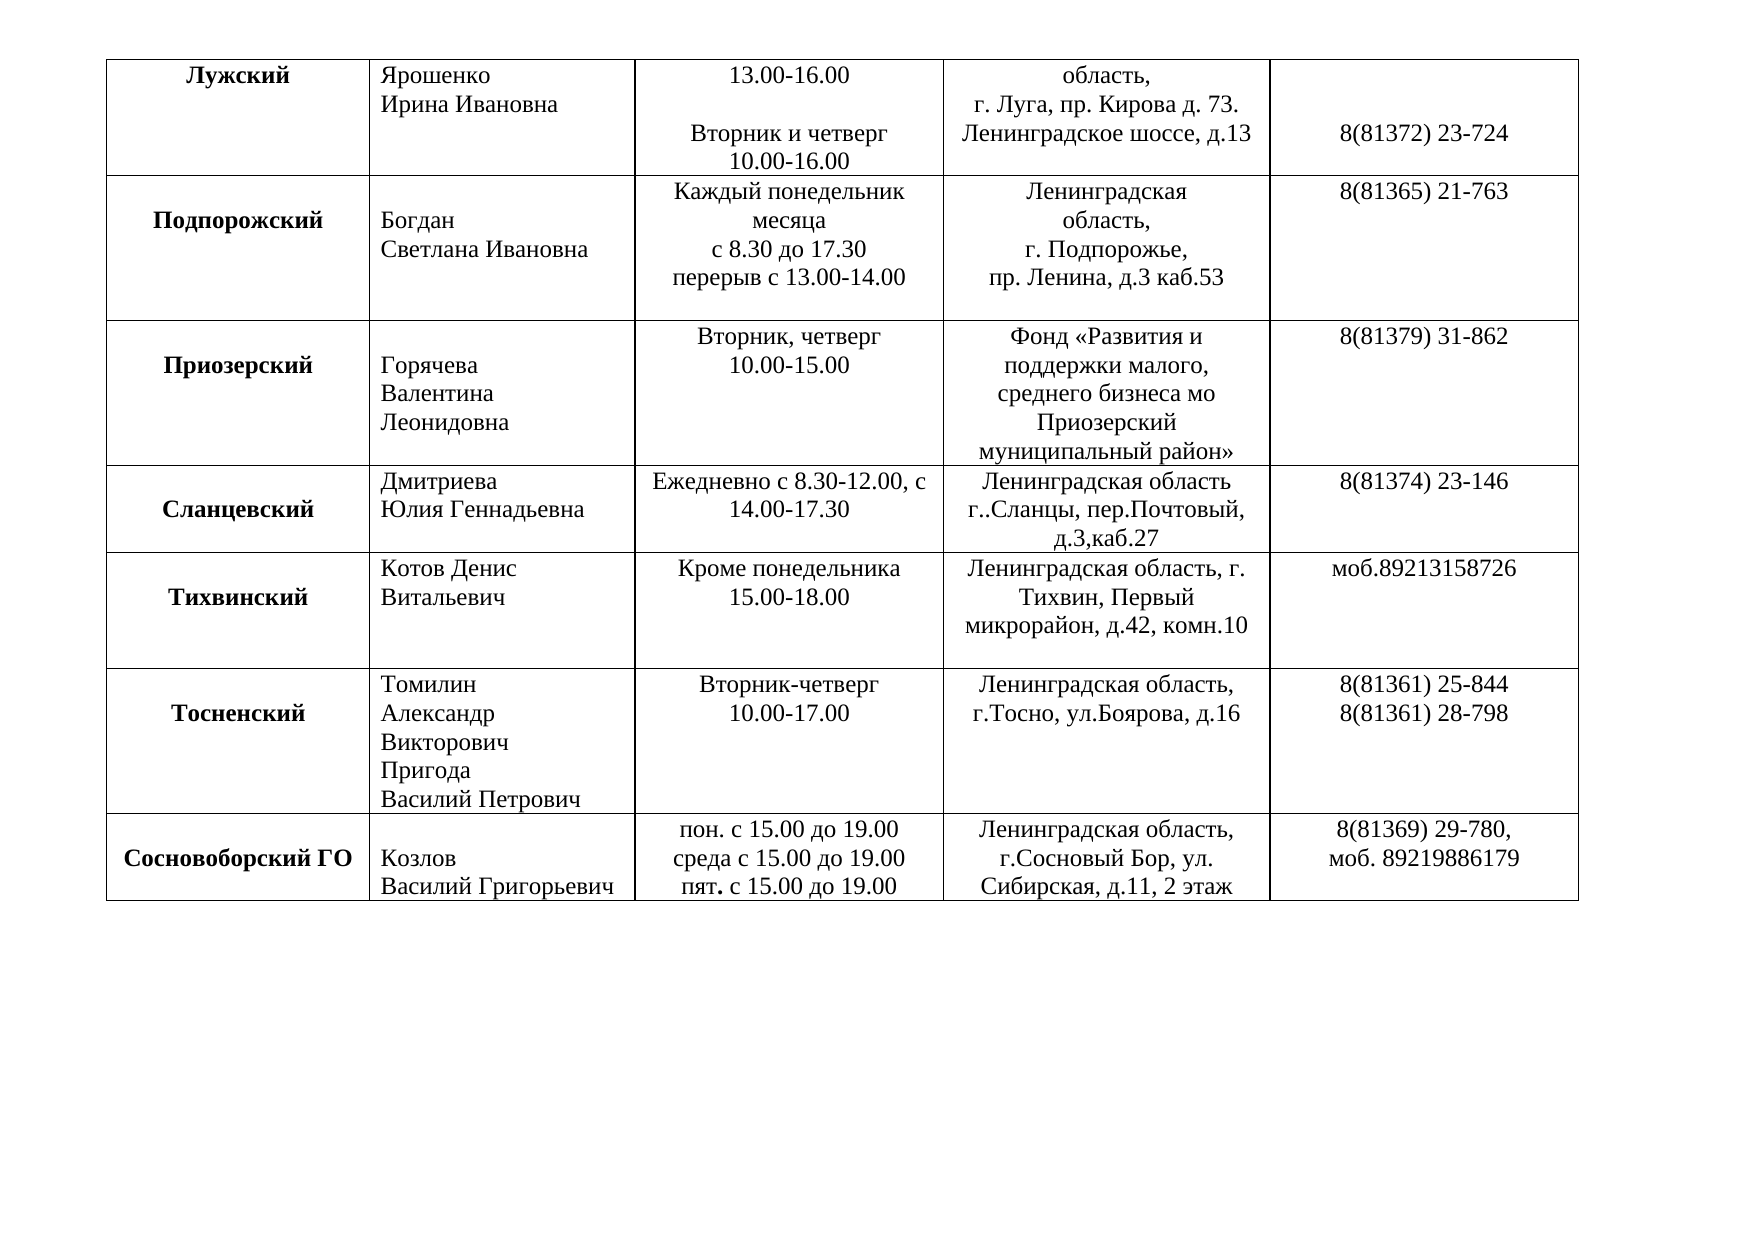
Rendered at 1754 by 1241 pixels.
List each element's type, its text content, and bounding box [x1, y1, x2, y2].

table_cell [370, 60, 634, 175]
table_cell Ленинградская область г..Сланцы, пер.Почтовый, д.3,каб.27 [944, 466, 1269, 552]
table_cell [1271, 60, 1578, 175]
table_cell 8(81369) 29-780, моб. 89219886179 [1271, 814, 1578, 900]
table_cell Богдан Светлана Ивановна [370, 176, 634, 320]
table_cell Тихвинский [107, 553, 369, 668]
table_cell 8(81365) 21-763 [1271, 176, 1578, 320]
table_cell 8(81374) 23-146 [1271, 466, 1578, 552]
table_cell Сосновоборский ГО [107, 814, 369, 900]
table_cell Дмитриева Юлия Геннадьевна [370, 466, 634, 552]
table_cell Вторник, четверг 10.00-15.00 [636, 321, 943, 465]
table_cell Горячева Валентина Леонидовна [370, 321, 634, 465]
table_cell Ленинградская область, г. Подпорожье, пр. Ленина, д.3 каб.53 [944, 176, 1269, 320]
table_cell Ленинградская область, г.Тосно, ул.Боярова, д.16 [944, 669, 1269, 813]
table_cell Каждый понедельник месяца с 8.30 до 17.30 перерыв с 13.00-14.00 [636, 176, 943, 320]
table_cell Вторник-четверг 10.00-17.00 [636, 669, 943, 813]
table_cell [636, 60, 943, 175]
table_cell Котов Денис Витальевич [370, 553, 634, 668]
table_cell пон. с 15.00 до 19.00 среда с 15.00 до 19.00 пят. с 15.00 до 19.00 [636, 814, 943, 900]
table_cell 8(81379) 31-862 [1271, 321, 1578, 465]
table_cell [944, 60, 1269, 175]
table_cell Ленинградская область, г.Сосновый Бор, ул. Сибирская, д.11, 2 этаж [944, 814, 1269, 900]
table_cell Сланцевский [107, 466, 369, 552]
table_cell Приозерский [107, 321, 369, 465]
table_cell 8(81361) 25-844 8(81361) 28-798 [1271, 669, 1578, 813]
table_cell Подпорожский [107, 176, 369, 320]
table_cell Ленинградская область, г. Тихвин, Первый микрорайон, д.42, комн.10 [944, 553, 1269, 668]
table_cell Тосненский [107, 669, 369, 813]
table_cell моб.89213158726 [1271, 553, 1578, 668]
table_cell Козлов Василий Григорьевич [370, 814, 634, 900]
table_cell Томилин Александр Викторович Пригода Василий Петрович [370, 669, 634, 813]
table_cell Фонд «Развития и поддержки малого, среднего бизнеса мо Приозерский муниципальный район» [944, 321, 1269, 465]
table_cell Лужский [107, 60, 369, 175]
table_cell Кроме понедельника 15.00-18.00 [636, 553, 943, 668]
table_cell Ежедневно с 8.30-12.00, с 14.00-17.30 [636, 466, 943, 552]
